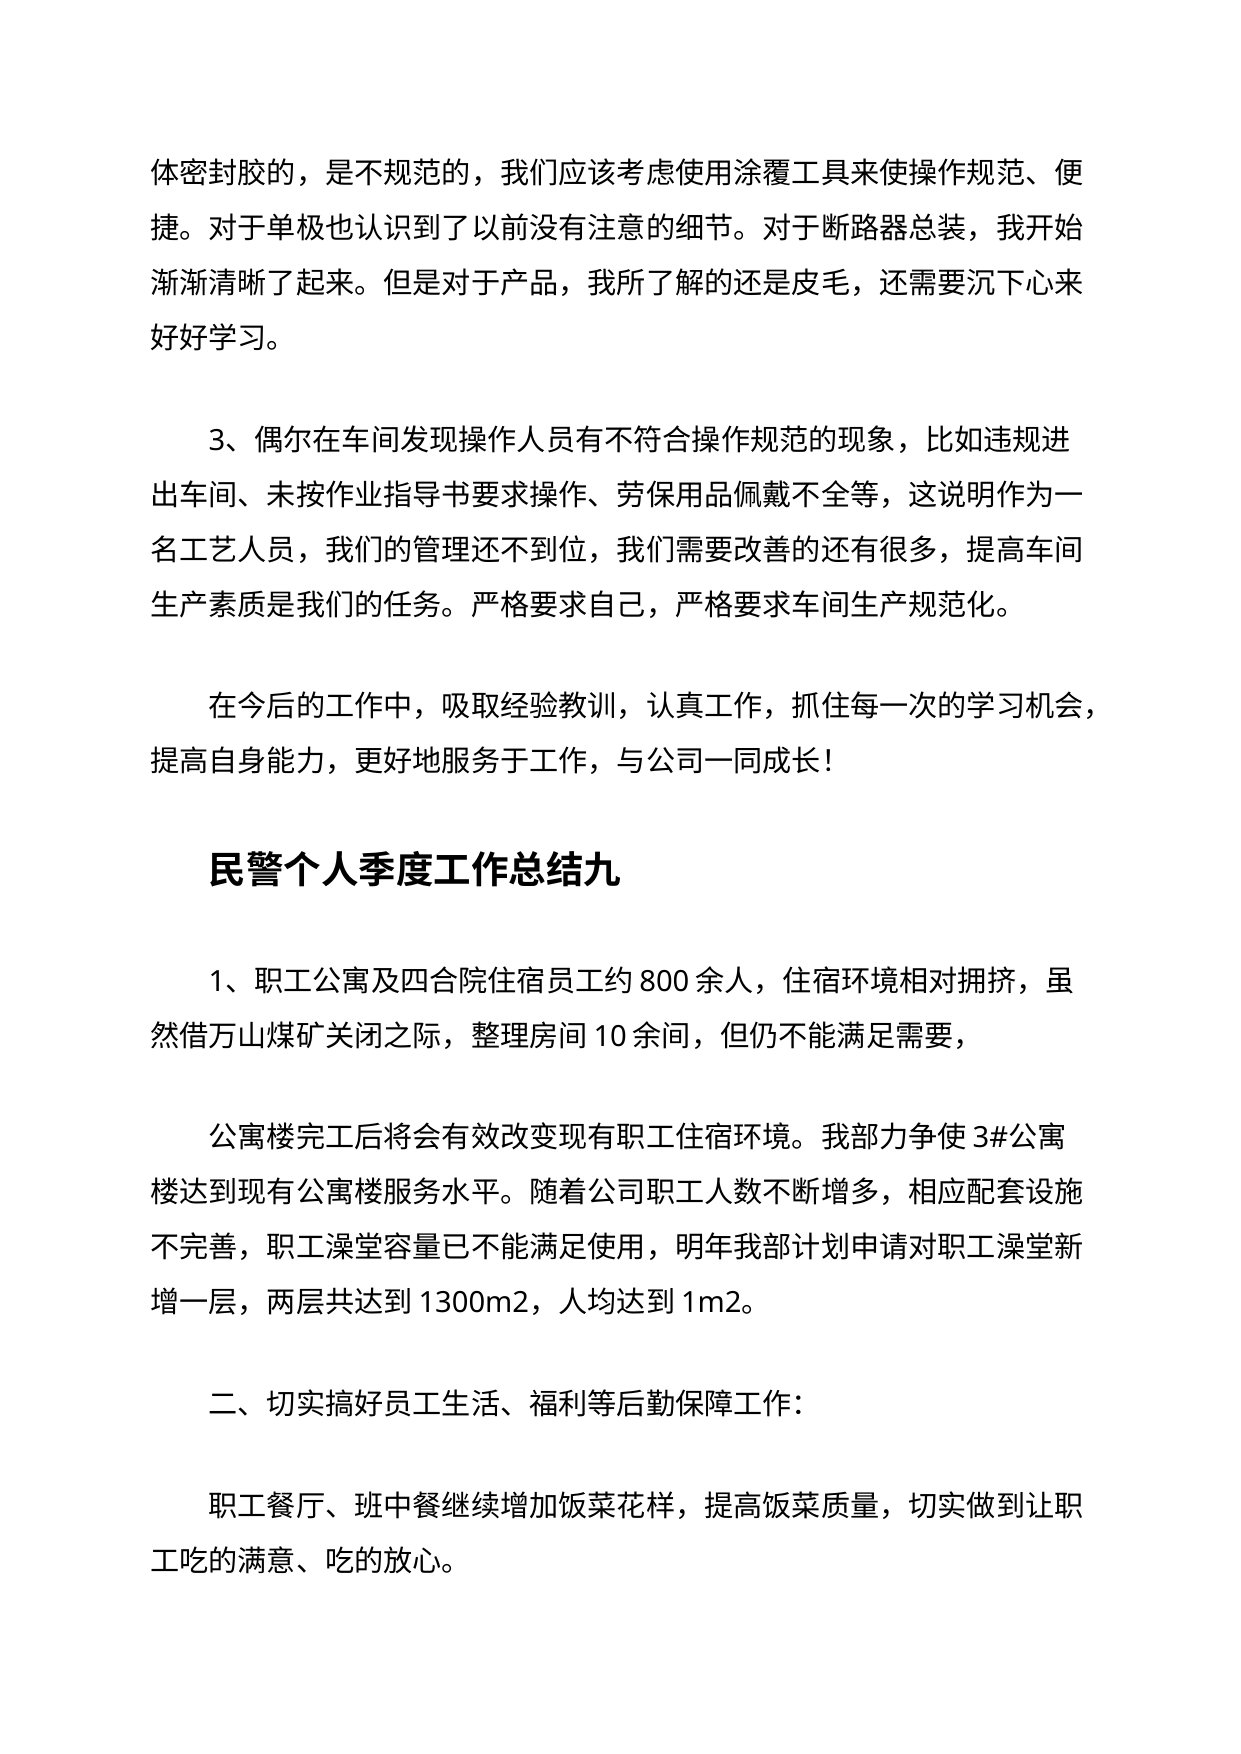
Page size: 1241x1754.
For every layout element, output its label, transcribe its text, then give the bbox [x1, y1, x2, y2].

text 公寓楼完工后将会有效改变现有职工住宿环境。我部力争使3#公寓楼达到现有公寓楼服务水平。随着公司职工人数不断增多，相应配套设施不完善，职工澡堂容量已不能满足使用，明年我部计划申请对职工澡堂新增一层，两层共达到1300m2，人均达到1m2。 [150, 1114, 1090, 1321]
text 职工餐厅、班中餐继续增加饭菜花样，提高饭菜质量，切实做到让职工吃的满意、吃的放心。 [150, 1483, 1090, 1580]
text 民警个人季度工作总结九 [150, 840, 1090, 894]
text 二、切实搞好员工生活、福利等后勤保障工作： [150, 1381, 1090, 1423]
text 1、职工公寓及四合院住宿员工约800余人，住宿环境相对拥挤，虽然借万山煤矿关闭之际，整理房间10余间，但仍不能满足需要， [150, 957, 1090, 1054]
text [150, 150, 1090, 357]
text 在今后的工作中，吸取经验教训，认真工作，抓住每一次的学习机会，提高自身能力，更好地服务于工作，与公司一同成长！ [150, 683, 1090, 780]
text 3、偶尔在车间发现操作人员有不符合操作规范的现象，比如违规进出车间、未按作业指导书要求操作、劳保用品佩戴不全等，这说明作为一名工艺人员，我们的管理还不到位，我们需要改善的还有很多，提高车间生产素质是我们的任务。严格要求自己，严格要求车间生产规范化。 [150, 416, 1090, 623]
